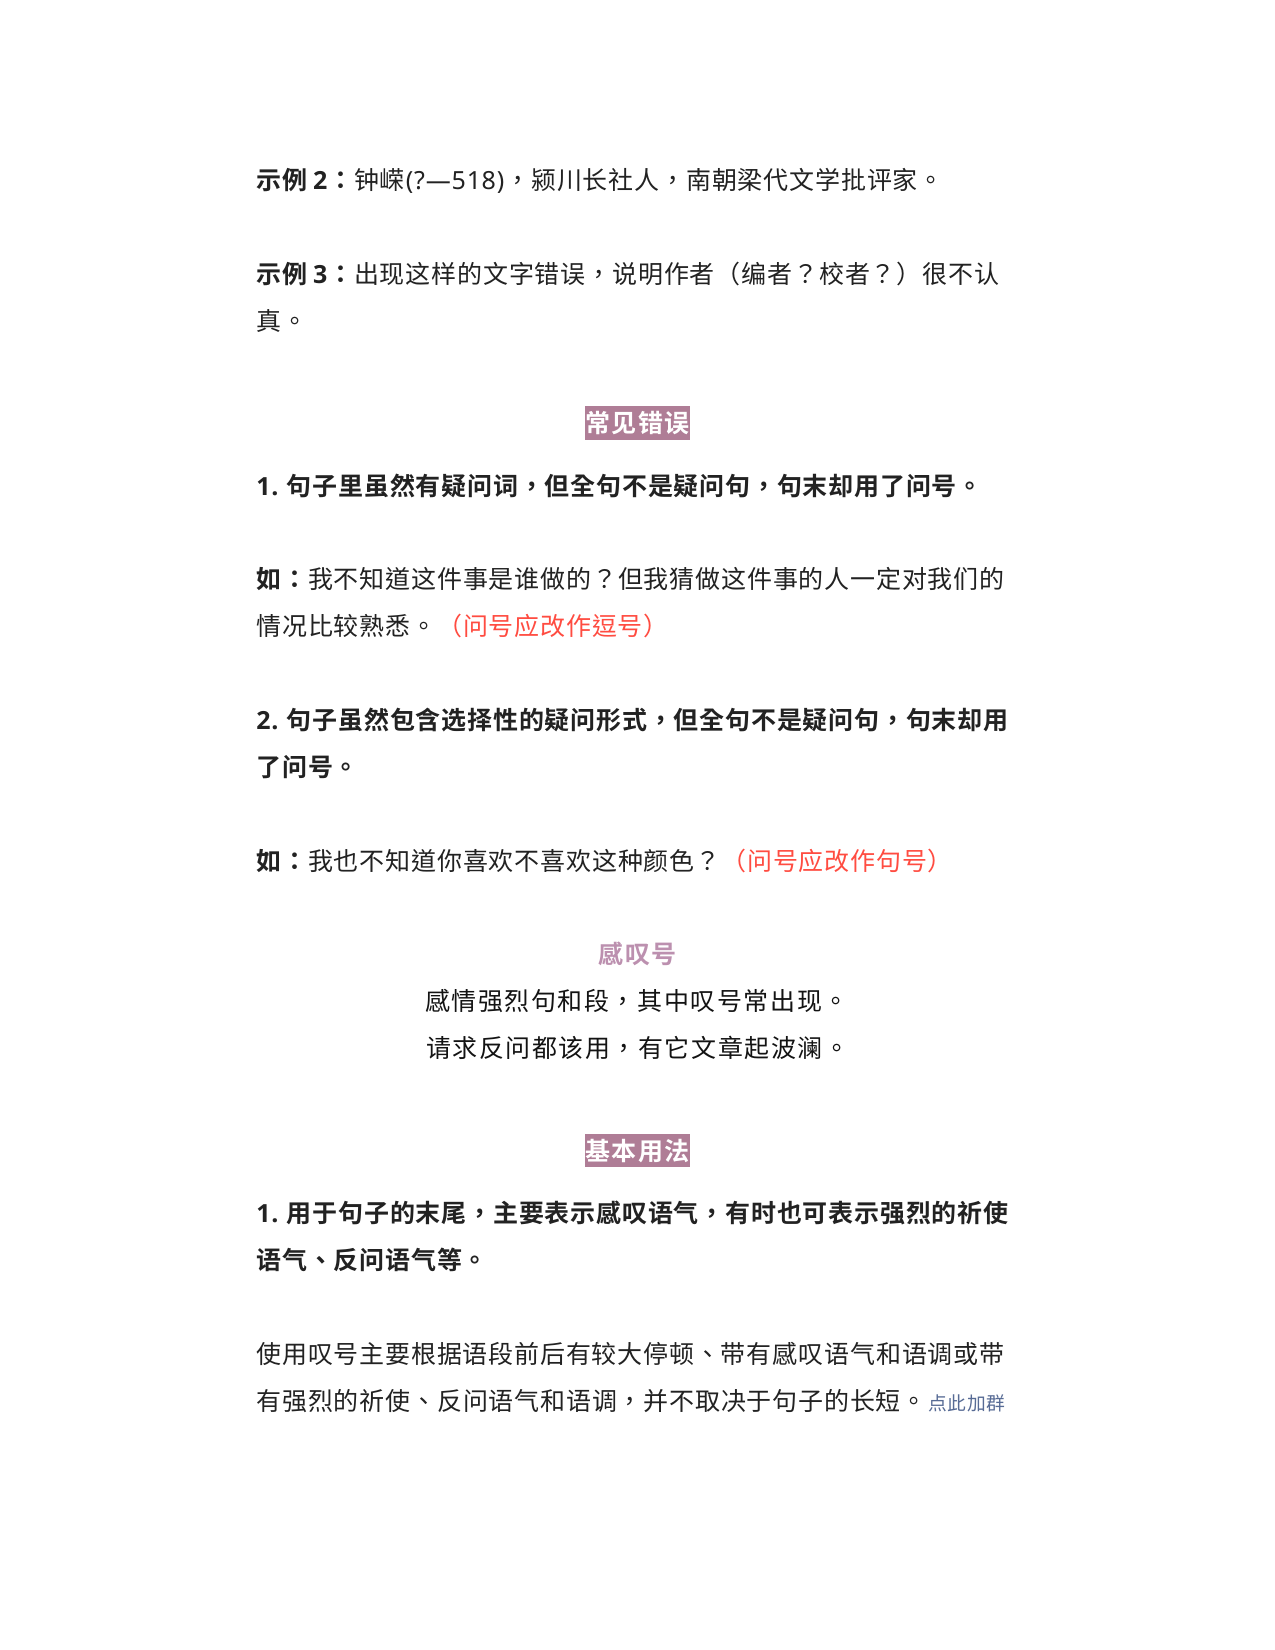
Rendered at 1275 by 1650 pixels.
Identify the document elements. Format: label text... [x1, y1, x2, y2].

text 基本用法 [269, 1127, 1006, 1167]
text 1. 用于句子的末尾，主要表示感叹语气，有时也可表示强烈的祈使语气、反问语气等。 [256, 1183, 1019, 1277]
text 感叹号 [231, 924, 1044, 971]
text 使用叹号主要根据语段前后有较大停顿、带有感叹语气和语调或带有强烈的祈使、反问语气和语调，并不取决于句子的长短。点此加群 [256, 1324, 1019, 1417]
text 示例2：钟嵘(?—518)，颍川长社人，南朝梁代文学批评家。 [256, 150, 1019, 197]
text 2. 句子虽然包含选择性的疑问形式，但全句不是疑问句，句末却用了问号。 [256, 690, 1019, 784]
text 1. 句子里虽然有疑问词，但全句不是疑问句，句末却用了问号。 [256, 456, 1019, 502]
text 示例3：出现这样的文字错误，说明作者（编者？校者？）很不认真。 [256, 244, 1019, 337]
text 如：我不知道这件事是谁做的？但我猜做这件事的人一定对我们的情况比较熟悉。（问号应改作逗号） [256, 549, 1019, 643]
text 常见错误 [269, 400, 1006, 440]
text 如：我也不知道你喜欢不喜欢这种颜色？（问号应改作句号） [256, 831, 1019, 877]
text 感情强烈句和段，其中叹号常出现。 请求反问都该用，有它文章起波澜。 [231, 971, 1044, 1065]
